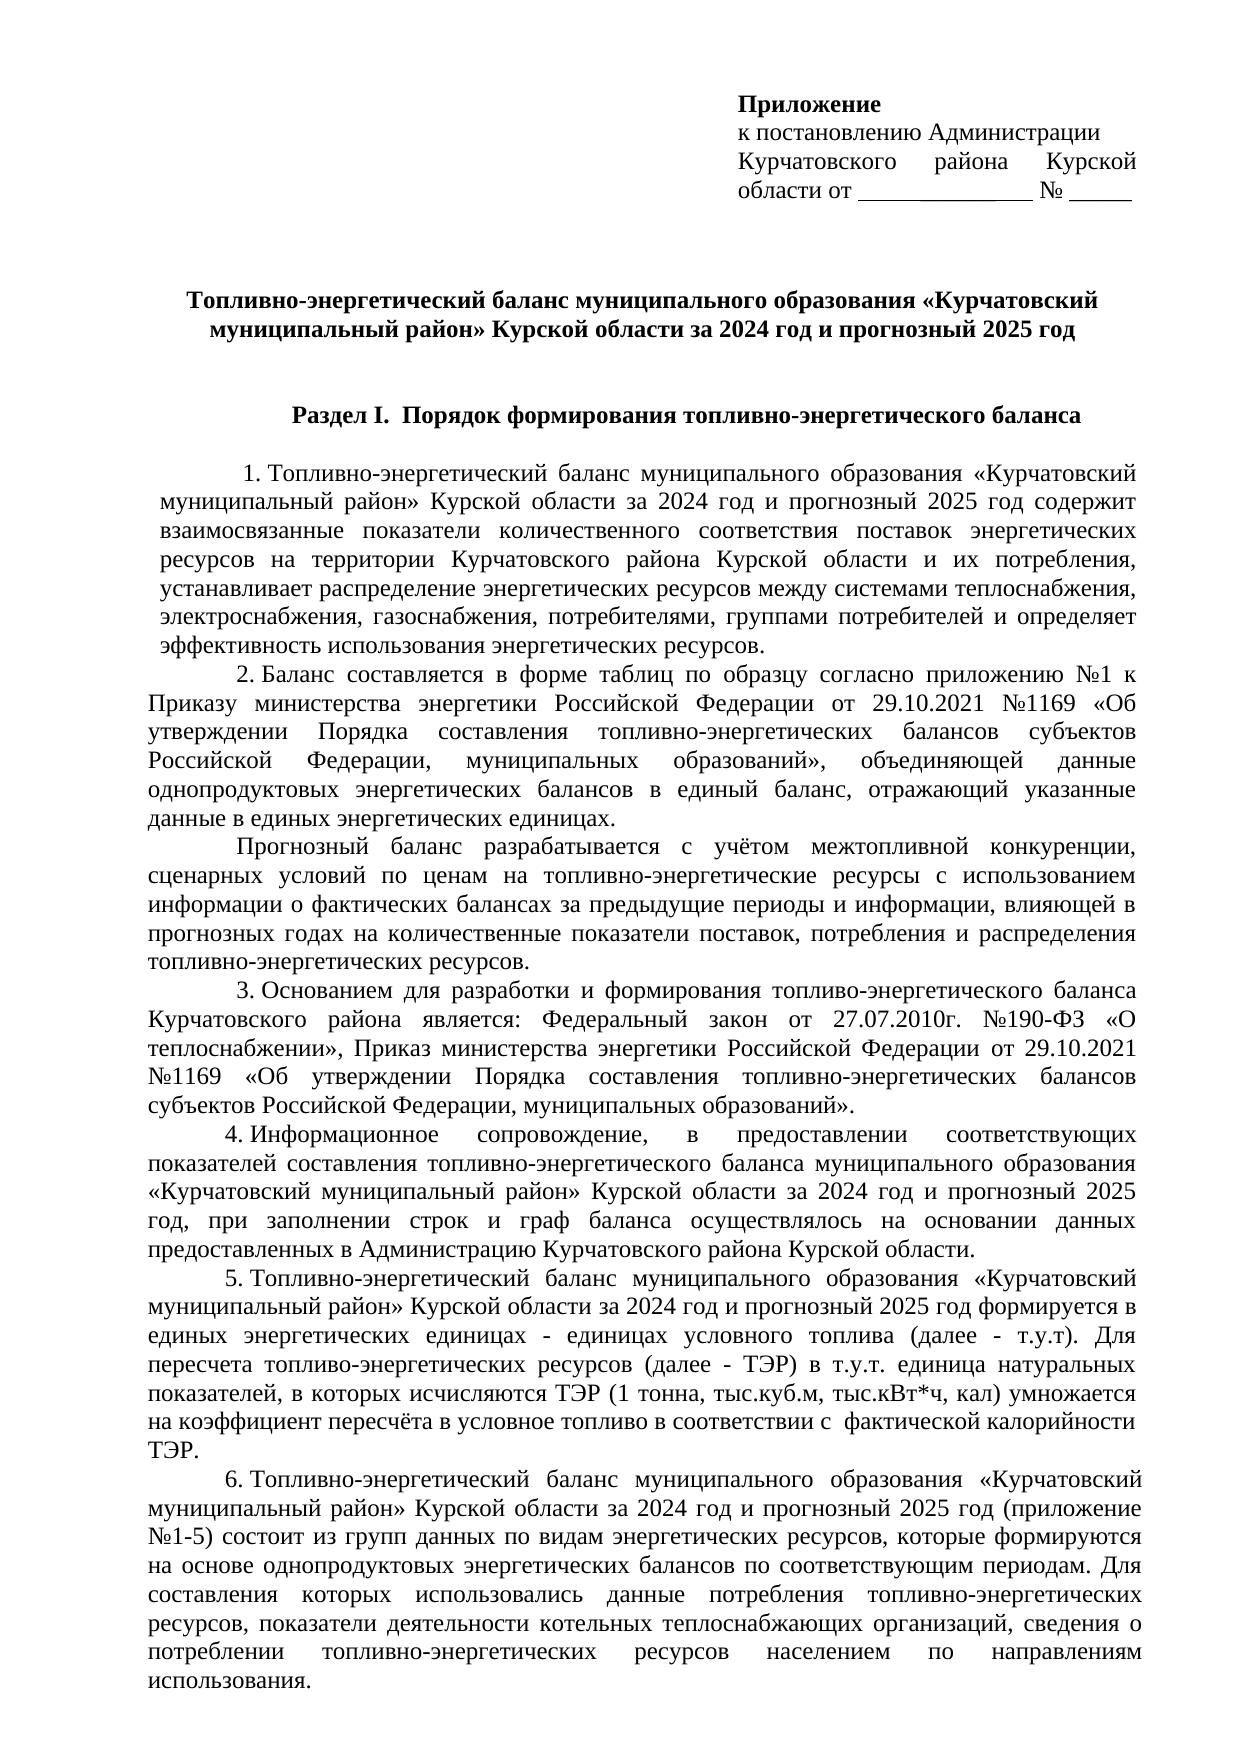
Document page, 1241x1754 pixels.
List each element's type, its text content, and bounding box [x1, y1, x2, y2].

text 3. Основанием для разработки и формирования топливо-энергетического баланса Курчатовского района является: Федеральный закон от 27.07.2010г. №190-ФЗ «О теплоснабжении», Приказ министерства энергетики Российской Федерации от 29.10.2021 №1169 «Об утверждении Порядка составления топливно-энергетических балансов субъектов Российской Федерации, муниципальных образований». [148, 975, 1137, 1119]
text Приложение [738, 89, 1137, 117]
text Прогнозный баланс разрабатывается с учётом межтопливной конкуренции, сценарных условий по ценам на топливно-энергетические ресурсы с использованием информации о фактических балансах за предыдущие периоды и информации, влияющей в прогнозных годах на количественные показатели поставок, потребления и распределения топливно-энергетических ресурсов. [148, 831, 1137, 975]
text 4. Информационное сопровождение, в предоставлении соответствующих показателей составления топливно-энергетического баланса муниципального образования «Курчатовский муниципальный район» Курской области за 2024 год и прогнозный 2025 год, при заполнении строк и граф баланса осуществлялось на основании данных предоставленных в Администрацию Курчатовского района Курской области. [148, 1119, 1137, 1263]
text Раздел I. Порядок формирования топливно-энергетического баланса [148, 400, 1137, 429]
text 1. Топливно-энергетический баланс муниципального образования «Курчатовский муниципальный район» Курской области за 2024 год и прогнозный 2025 год содержит взаимосвязанные показатели количественного соответствия поставок энергетических ресурсов на территории Курчатовского района Курской области и их потребления, устанавливает распределение энергетических ресурсов между системами теплоснабжения, электроснабжения, газоснабжения, потребителями, группами потребителей и определяет эффективность использования энергетических ресурсов. [159, 458, 1137, 659]
text Топливно-энергетический баланс муниципального образования «Курчатовский муниципальный район» Курской области за 2024 год и прогнозный 2025 год [148, 285, 1137, 343]
text к постановлению Администрации [738, 117, 1137, 146]
text 2. Баланс составляется в форме таблиц по образцу согласно приложению №1 к Приказу министерства энергетики Российской Федерации от 29.10.2021 №1169 «Об утверждении Порядка составления топливно-энергетических балансов субъектов Российской Федерации, муниципальных образований», объединяющей данные однопродуктовых энергетических балансов в единый баланс, отражающий указанные данные в единых энергетических единицах. [148, 659, 1137, 831]
text 6. Топливно-энергетический баланс муниципального образования «Курчатовский муниципальный район» Курской области за 2024 год и прогнозный 2025 год (приложение №1-5) состоит из групп данных по видам энергетических ресурсов, которые формируются на основе однопродуктовых энергетических балансов по соответствующим периодам. Для составления которых использовались данные потребления топливно-энергетических ресурсов, показатели деятельности котельных теплоснабжающих организаций, сведения о потреблении топливно-энергетических ресурсов населением по направлениям использования. [148, 1464, 1143, 1694]
text Курчатовского района Курской области от ______ № _____ [738, 146, 1137, 204]
text 5. Топливно-энергетический баланс муниципального образования «Курчатовский муниципальный район» Курской области за 2024 год и прогнозный 2025 год формируется в единых энергетических единицах - единицах условного топлива (далее - т.у.т). Для пересчета топливо-энергетических ресурсов (далее - ТЭР) в т.у.т. единица натуральных показателей, в которых исчисляются ТЭР (1 тонна, тыс.куб.м, тыс.кВт*ч, кал) умножается на коэффициент пересчёта в условное топливо в соответствии с фактической калорийности ТЭР. [148, 1263, 1137, 1464]
